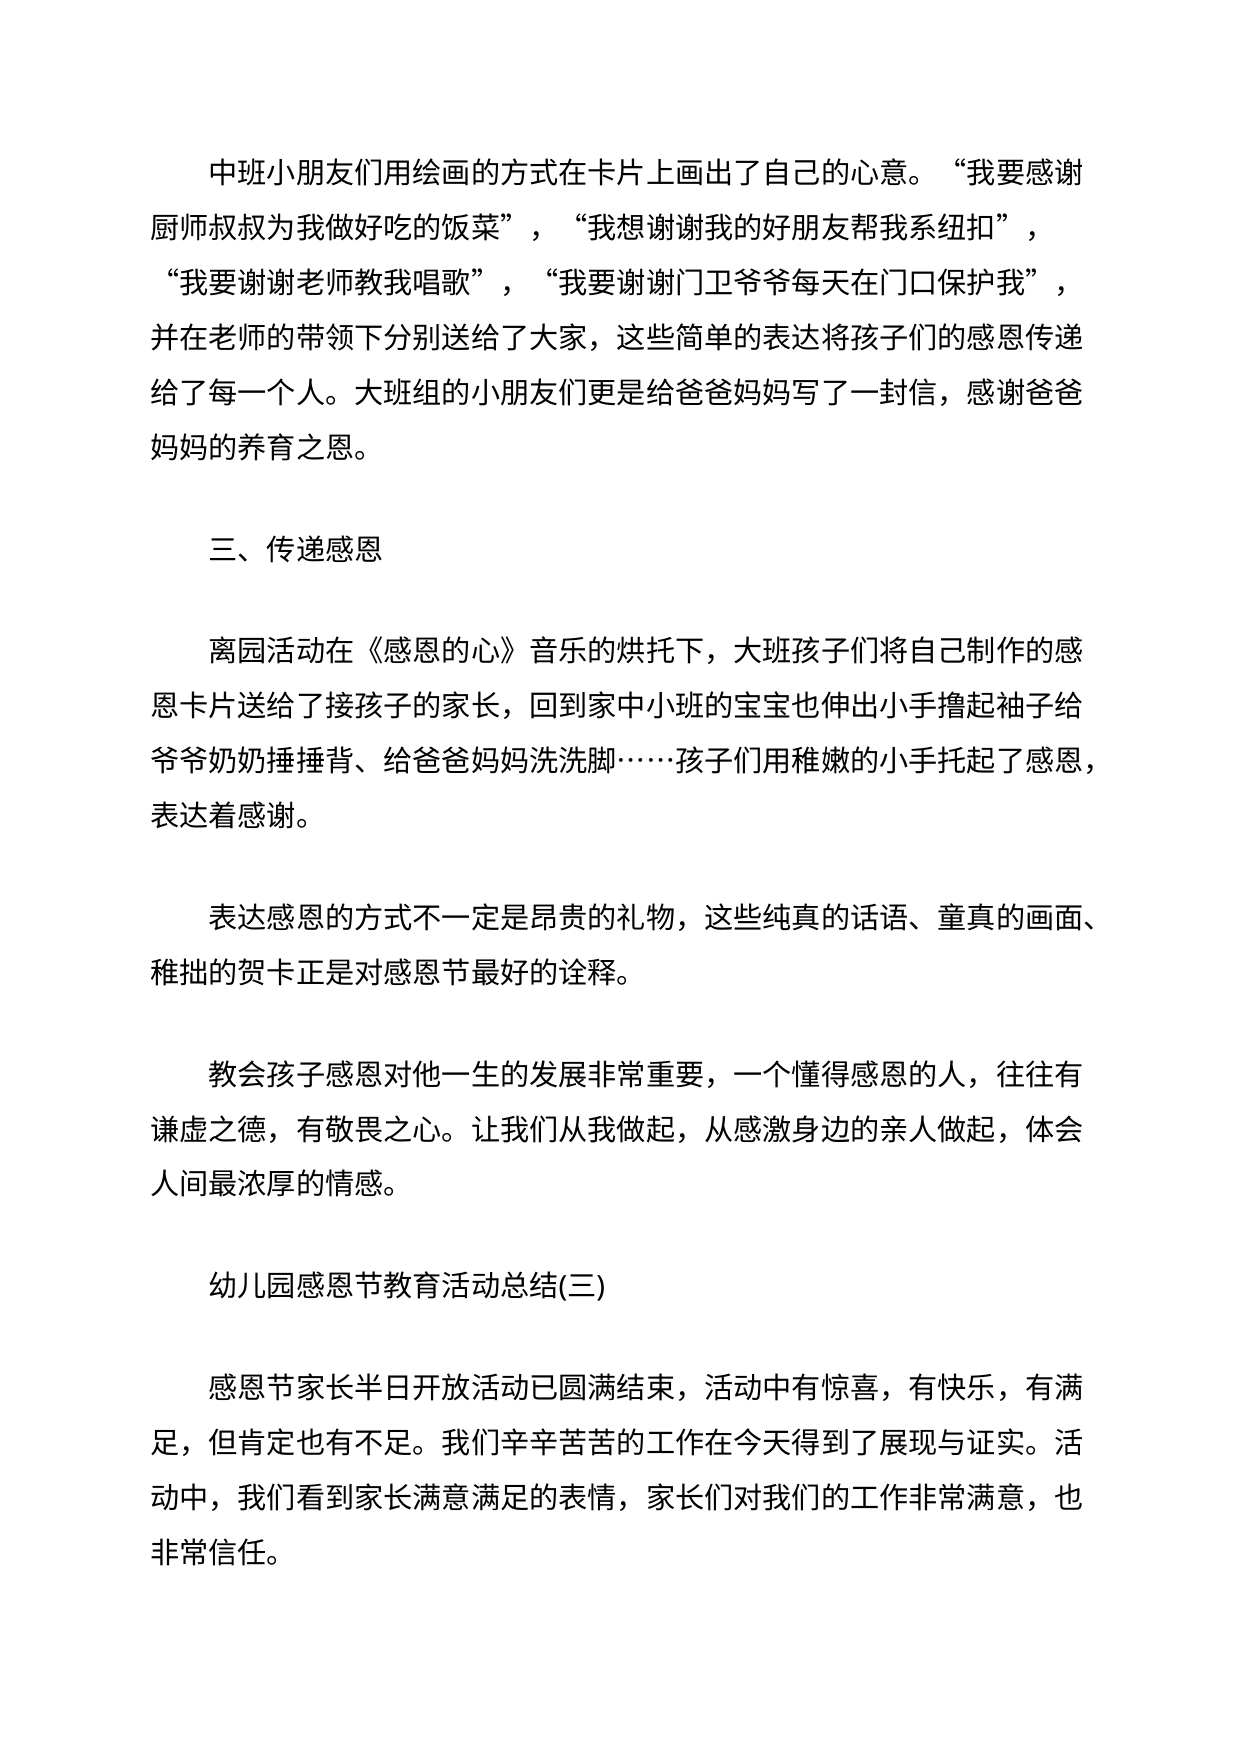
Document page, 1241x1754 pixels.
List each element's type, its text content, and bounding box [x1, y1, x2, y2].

text 幼儿园感恩节教育活动总结(三) [150, 1263, 1090, 1305]
text 感恩节家长半日开放活动已圆满结束，活动中有惊喜，有快乐，有满足，但肯定也有不足。我们辛辛苦苦的工作在今天得到了展现与证实。活动中，我们看到家长满意满足的表情，家长们对我们的工作非常满意，也非常信任。 [150, 1365, 1090, 1572]
text 三、传递感恩 [150, 526, 1090, 568]
text 中班小朋友们用绘画的方式在卡片上画出了自己的心意。“我要感谢厨师叔叔为我做好吃的饭菜”，“我想谢谢我的好朋友帮我系纽扣”，“我要谢谢老师教我唱歌”，“我要谢谢门卫爷爷每天在门口保护我”，并在老师的带领下分别送给了大家，这些简单的表达将孩子们的感恩传递给了每一个人。大班组的小朋友们更是给爸爸妈妈写了一封信，感谢爸爸妈妈的养育之恩。 [150, 150, 1090, 467]
text 离园活动在《感恩的心》音乐的烘托下，大班孩子们将自己制作的感恩卡片送给了接孩子的家长，回到家中小班的宝宝也伸出小手撸起袖子给爷爷奶奶捶捶背、给爸爸妈妈洗洗脚……孩子们用稚嫩的小手托起了感恩，表达着感谢。 [150, 628, 1090, 835]
text 教会孩子感恩对他一生的发展非常重要，一个懂得感恩的人，往往有谦虚之德，有敬畏之心。让我们从我做起，从感激身边的亲人做起，体会人间最浓厚的情感。 [150, 1051, 1090, 1203]
text 表达感恩的方式不一定是昂贵的礼物，这些纯真的话语、童真的画面、稚拙的贺卡正是对感恩节最好的诠释。 [150, 894, 1090, 992]
